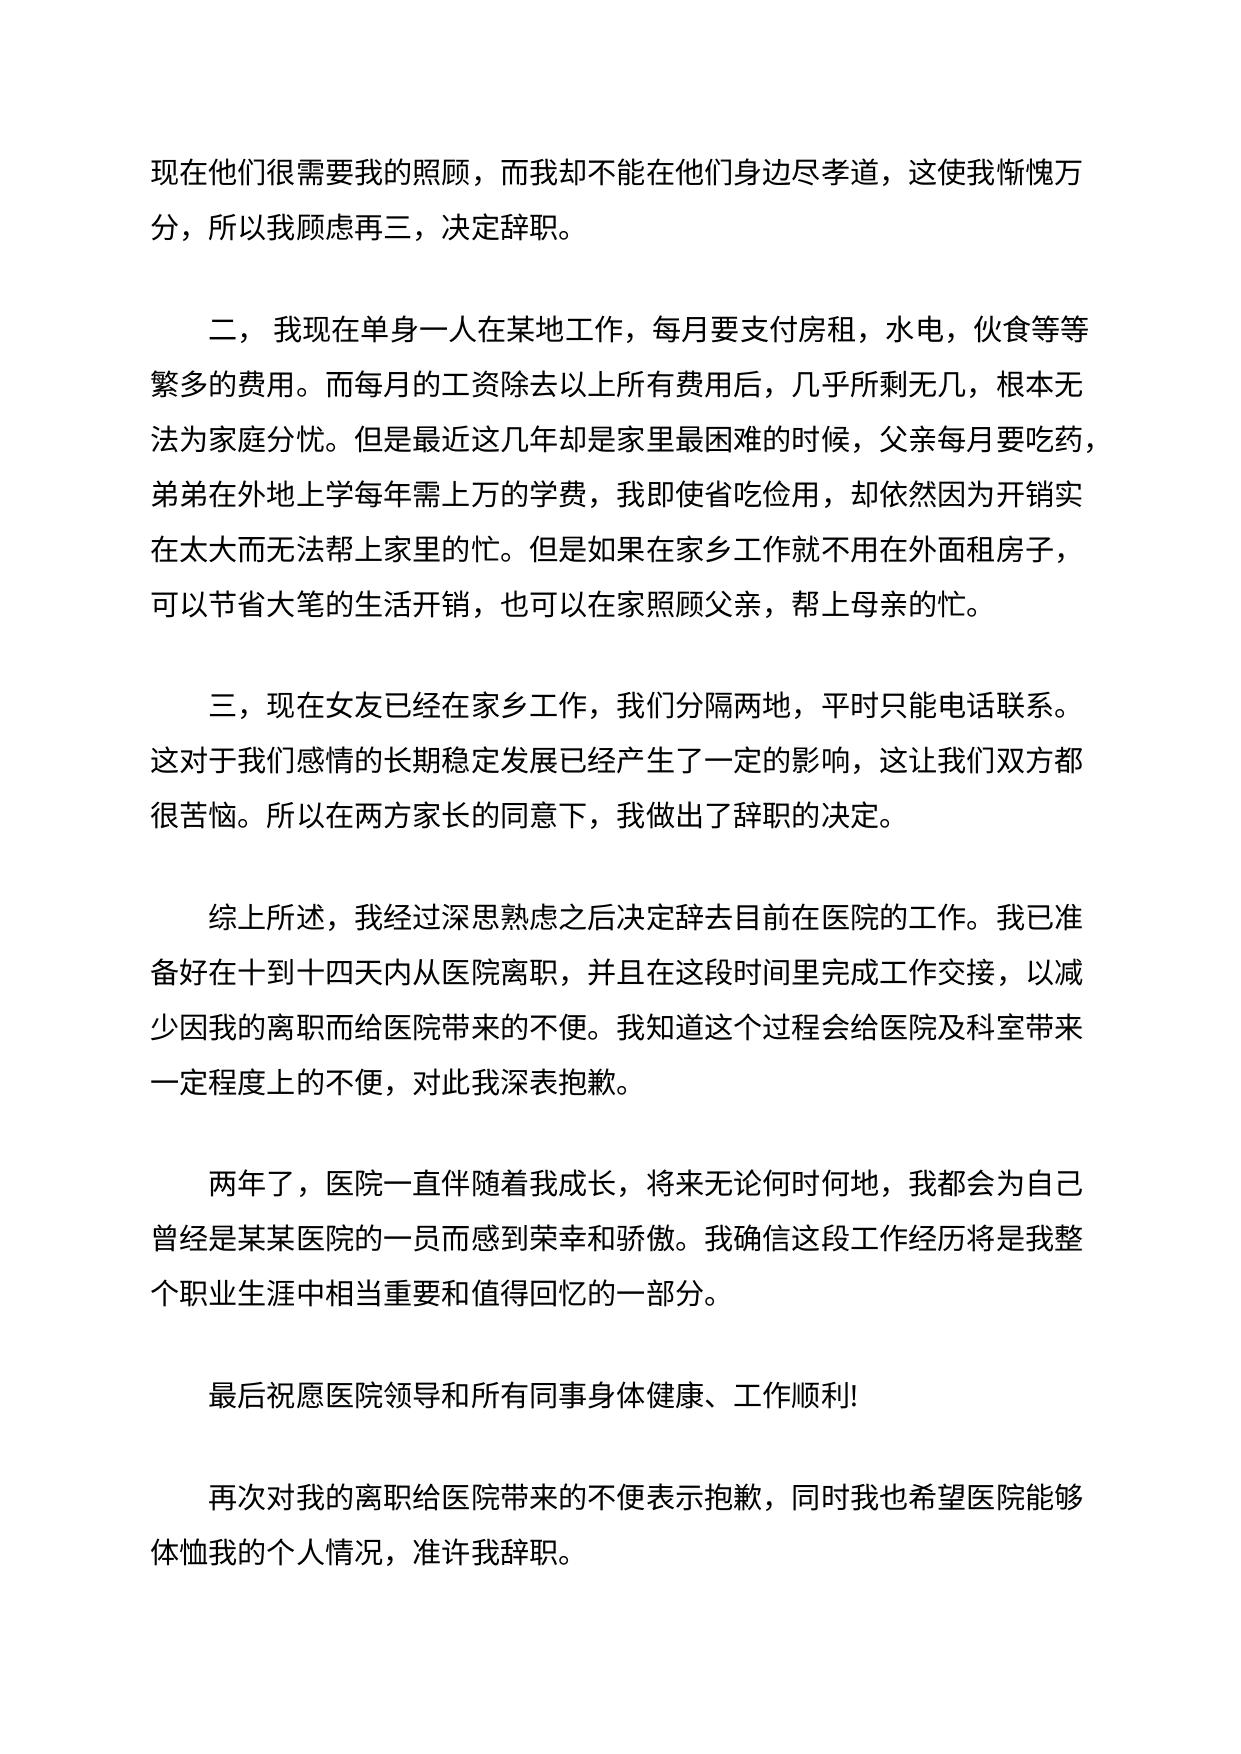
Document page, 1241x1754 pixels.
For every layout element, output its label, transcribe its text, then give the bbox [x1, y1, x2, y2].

text 二， 我现在单身一人在某地工作，每月要支付房租，水电，伙食等等繁多的费用。而每月的工资除去以上所有费用后，几乎所剩无几，根本无法为家庭分忧。但是最近这几年却是家里最困难的时候，父亲每月要吃药，弟弟在外地上学每年需上万的学费，我即使省吃俭用，却依然因为开销实在太大而无法帮上家里的忙。但是如果在家乡工作就不用在外面租房子，可以节省大笔的生活开销，也可以在家照顾父亲，帮上母亲的忙。 [150, 307, 1090, 623]
text 再次对我的离职给医院带来的不便表示抱歉，同时我也希望医院能够体恤我的个人情况，准许我辞职。 [150, 1474, 1090, 1572]
text 最后祝愿医院领导和所有同事身体健康、工作顺利! [150, 1372, 1090, 1415]
text 三，现在女友已经在家乡工作，我们分隔两地，平时只能电话联系。这对于我们感情的长期稳定发展已经产生了一定的影响，这让我们双方都很苦恼。所以在两方家长的同意下，我做出了辞职的决定。 [150, 683, 1090, 835]
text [150, 150, 1090, 247]
text 两年了，医院一直伴随着我成长，将来无论何时何地，我都会为自己曾经是某某医院的一员而感到荣幸和骄傲。我确信这段工作经历将是我整个职业生涯中相当重要和值得回忆的一部分。 [150, 1161, 1090, 1313]
text 综上所述，我经过深思熟虑之后决定辞去目前在医院的工作。我已准备好在十到十四天内从医院离职，并且在这段时间里完成工作交接，以减少因我的离职而给医院带来的不便。我知道这个过程会给医院及科室带来一定程度上的不便，对此我深表抱歉。 [150, 894, 1090, 1101]
